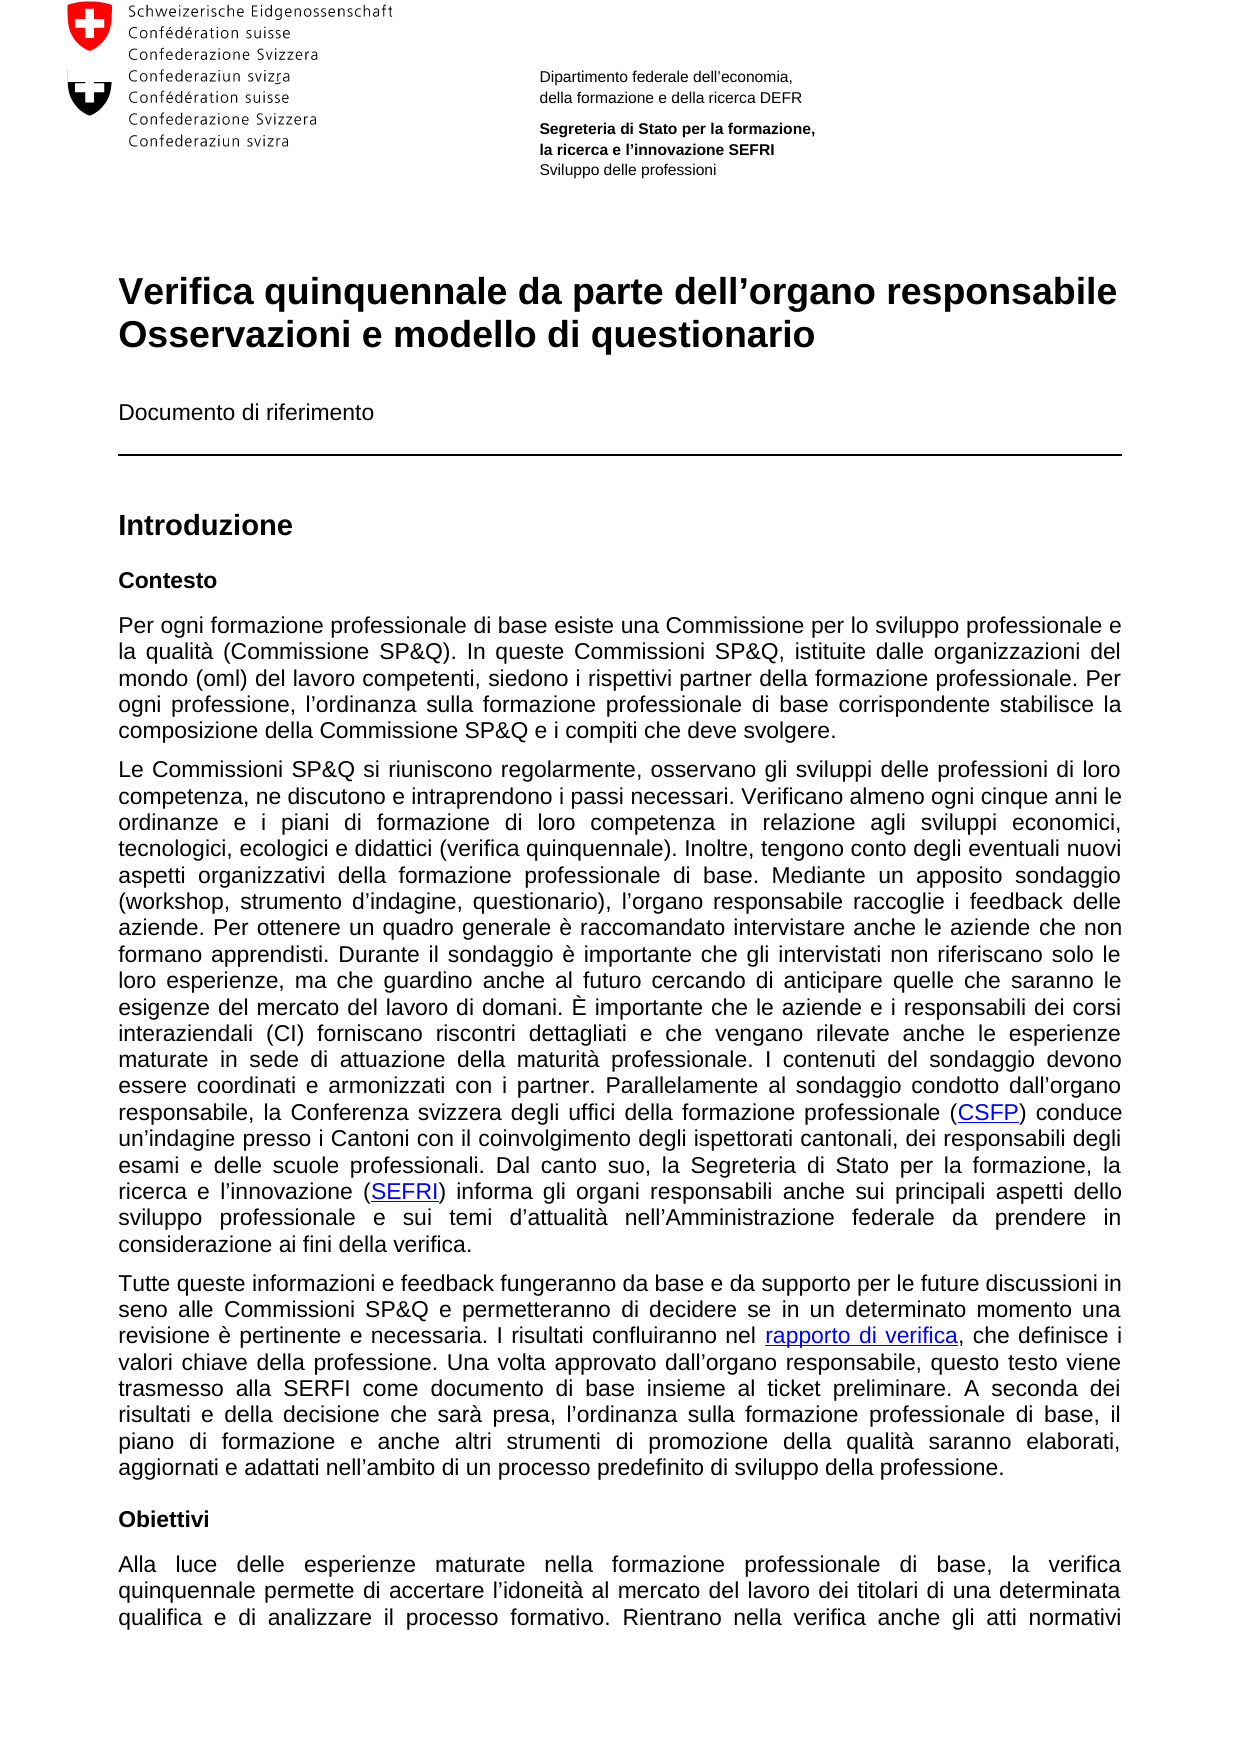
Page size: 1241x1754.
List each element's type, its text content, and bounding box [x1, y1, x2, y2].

text Per ogni formazione professionale di base esiste una Commissione per lo sviluppo professionale e la qualità (Commissione SP&Q). In queste Commissioni SP&Q, istituite dalle organizzazioni del mondo (oml) del lavoro competenti, siedono i rispettivi partner della formazione professionale. Per ogni professione, l’ordinanza sulla formazione professionale di base corrispondente stabilisce la composizione della Commissione SP&Q e i compiti che deve svolgere. [118, 612, 1122, 744]
text Contesto [118, 566, 1122, 593]
text Osservazioni e modello di questionario [118, 312, 1122, 355]
picture [67, 1, 393, 147]
text Tutte queste informazioni e feedback fungeranno da base e da supporto per le future discussioni in seno alle Commissioni SP&Q e permetteranno di decidere se in un determinato momento una revisione è pertinente e necessaria. I risultati confluiranno nel rapporto di verifica, che definisce i valori chiave della professione. Una volta approvato dall’organo responsabile, questo testo viene trasmesso alla SERFI come documento di base insieme al ticket preliminare. A seconda dei risultati e della decisione che sarà presa, l’ordinanza sulla formazione professionale di base, il piano di formazione e anche altri strumenti di promozione della qualità saranno elaborati, aggiornati e adattati nell’ambito di un processo predefinito di sviluppo della professione. [118, 1269, 1122, 1480]
text Verifica quinquennale da parte dell’organo responsabile [118, 269, 1122, 312]
text Introduzione [118, 508, 1122, 541]
text Obiettivi [118, 1505, 1122, 1532]
text Le Commissioni SP&Q si riuniscono regolarmente, osservano gli sviluppi delle professioni di loro competenza, ne discutono e intraprendono i passi necessari. Verificano almeno ogni cinque anni le ordinanze e i piani di formazione di loro competenza in relazione agli sviluppi economici, tecnologici, ecologici e didattici (verifica quinquennale). Inoltre, tengono conto degli eventuali nuovi aspetti organizzativi della formazione professionale di base. Mediante un apposito sondaggio (workshop, strumento d’indagine, questionario), l’organo responsabile raccoglie i feedback delle aziende. Per ottenere un quadro generale è raccomandato intervistare anche le aziende che non formano apprendisti. Durante il sondaggio è importante che gli intervistati non riferiscano solo le loro esperienze, ma che guardino anche al futuro cercando di anticipare quelle che saranno le esigenze del mercato del lavoro di domani. È importante che le aziende e i responsabili dei corsi interaziendali (CI) forniscano riscontri dettagliati e che vengano rilevate anche le esperienze maturate in sede di attuazione della maturità professionale. I contenuti del sondaggio devono essere coordinati e armonizzati con i partner. Parallelamente al sondaggio condotto dall’organo responsabile, la Conferenza svizzera degli uffici della formazione professionale (CSFP) conduce un’indagine presso i Cantoni con il coinvolgimento degli ispettorati cantonali, dei responsabili degli esami e delle scuole professionali. Dal canto suo, la Segreteria di Stato per la formazione, la ricerca e l’innovazione (SEFRI) informa gli organi responsabili anche sui principali aspetti dello sviluppo professionale e sui temi d’attualità nell’Amministrazione federale da prendere in considerazione ai fini della verifica. [118, 756, 1122, 1257]
text Documento di riferimento [118, 398, 1122, 425]
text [118, 1551, 1122, 1630]
